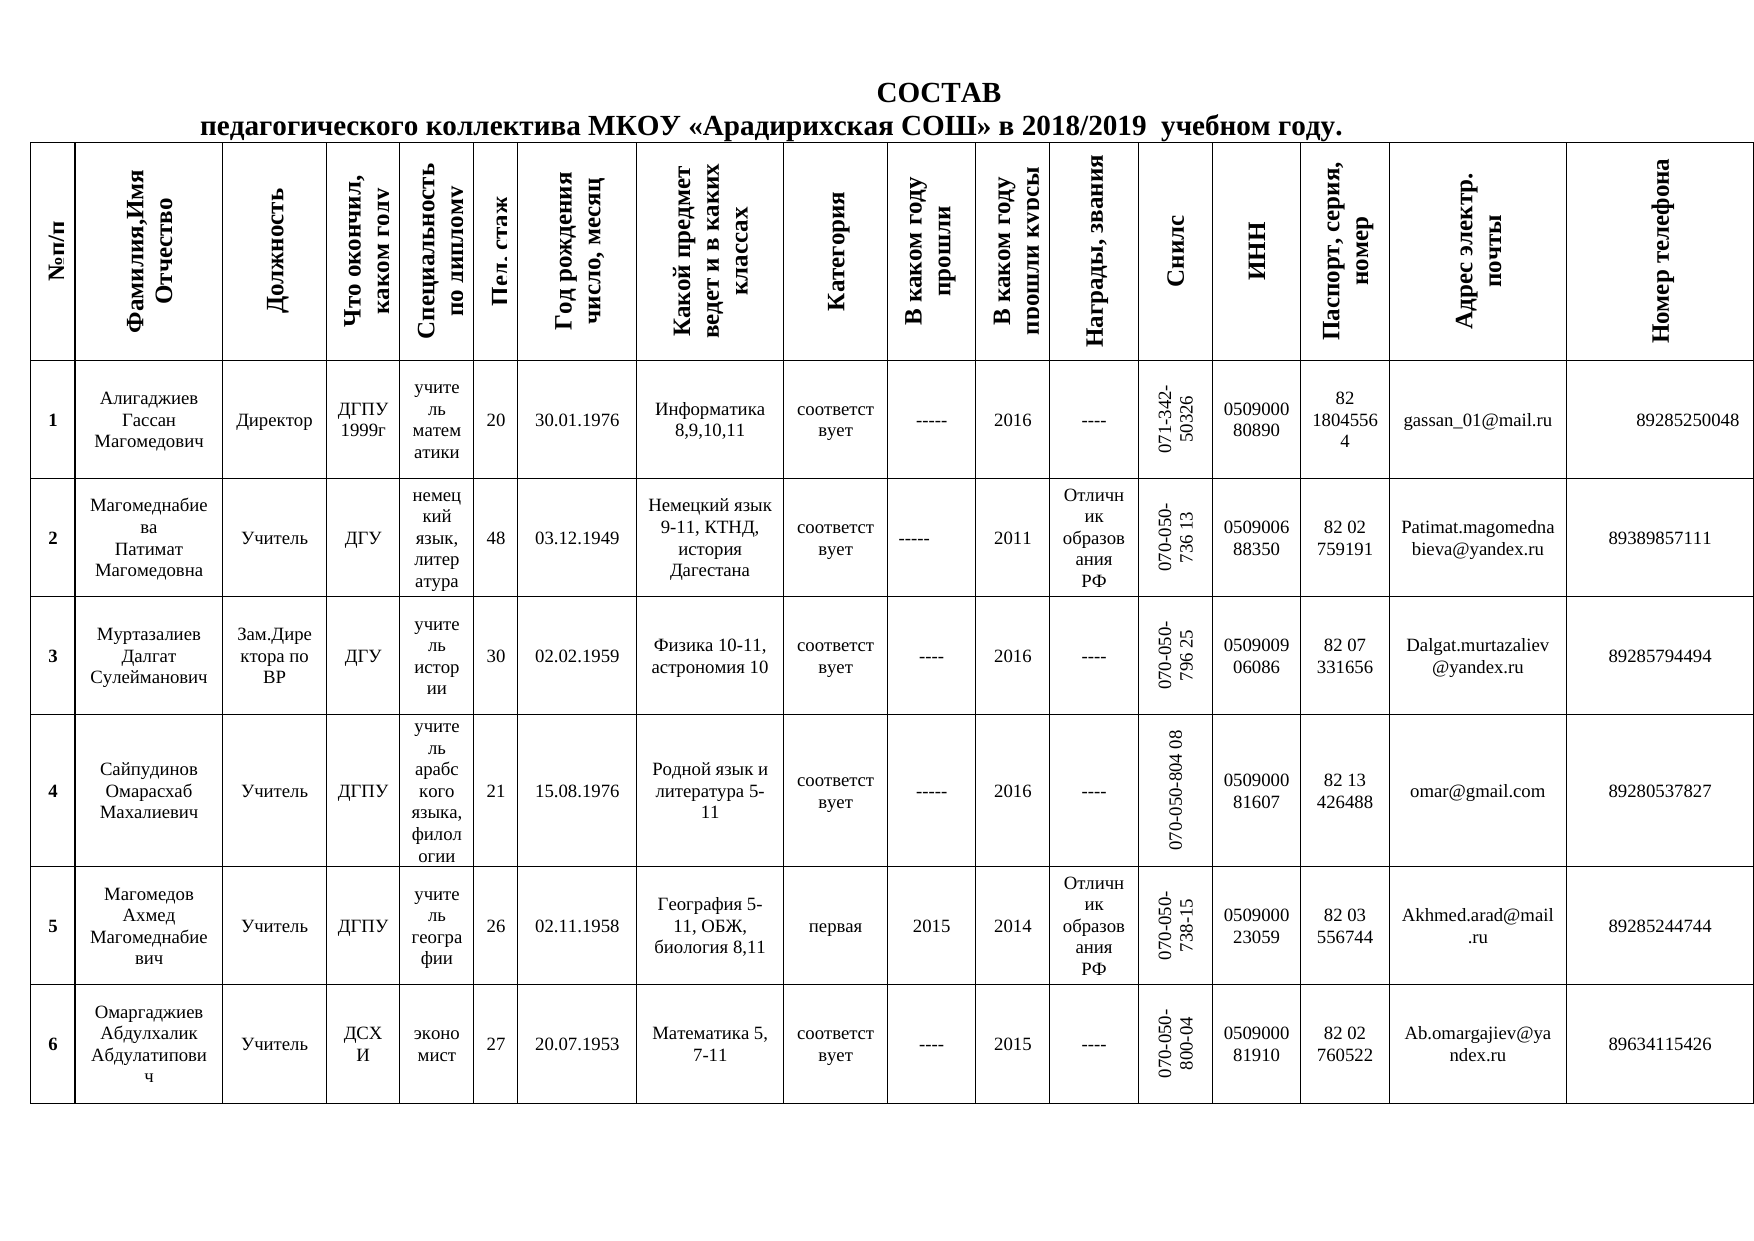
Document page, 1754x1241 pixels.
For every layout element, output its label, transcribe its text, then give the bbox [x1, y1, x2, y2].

table_cell ДГПУ [327, 867, 399, 984]
table_cell соответствует [784, 361, 887, 478]
table_header Пед. стаж [474, 143, 517, 360]
table_header Адрес электр. почты [1390, 143, 1566, 360]
table_cell 03.12.1949 [518, 479, 636, 596]
table_cell Математика 5, 7-11 [637, 985, 783, 1102]
table_cell 89285244744 [1567, 867, 1753, 984]
table_cell ---- [1050, 597, 1138, 714]
table_cell gassan_01@mail.ru [1390, 361, 1566, 478]
table_cell 050900080890 [1213, 361, 1300, 478]
table_cell 050900688350 [1213, 479, 1300, 596]
table_cell ---- [1050, 715, 1138, 866]
table_cell 2011 [976, 479, 1049, 596]
table_cell учитель географии [400, 867, 473, 984]
table_cell Муртазалиев Далгат Сулейманович [76, 597, 222, 714]
table_cell 82 02 760522 [1301, 985, 1389, 1102]
table_cell 050900081607 [1213, 715, 1300, 866]
table_header Должность [223, 143, 326, 360]
table_cell ДСХИ [327, 985, 399, 1102]
table_cell 20 [474, 361, 517, 478]
table_cell 48 [474, 479, 517, 596]
table_cell ДГУ [327, 479, 399, 596]
table_cell Омаргаджиев Абдулхалик Абдулатипович [76, 985, 222, 1102]
table_cell 21 [474, 715, 517, 866]
table_header Снилс [1139, 143, 1212, 360]
table_cell 26 [474, 867, 517, 984]
table_cell ---- [1050, 985, 1138, 1102]
table_cell 30.01.1976 [518, 361, 636, 478]
table_cell ДГПУ [327, 715, 399, 866]
table_cell 070-050-804 08 [1139, 715, 1212, 866]
table_header Год рождения число, месяц [518, 143, 636, 360]
table_cell 6 [31, 985, 74, 1102]
table_cell Алигаджиев Гассан Магомедович [76, 361, 222, 478]
table_header Что окончил, каком году [327, 143, 399, 360]
table_header Фамилия,Имя Отчество [76, 143, 222, 360]
table_cell ---- [888, 597, 975, 714]
table_cell учитель истории [400, 597, 473, 714]
table_header Специальность по диплому [400, 143, 473, 360]
table_cell Учитель [223, 985, 326, 1102]
table_cell 070-050-800-04 [1139, 985, 1212, 1102]
table_header В каком году прошли курсы [976, 143, 1049, 360]
table_cell ДГУ [327, 597, 399, 714]
table_cell 4 [31, 715, 74, 866]
table_cell Информатика 8,9,10,11 [637, 361, 783, 478]
table_cell omar@gmail.com [1390, 715, 1566, 866]
table_cell Patimat.magomednabieva@yandex.ru [1390, 479, 1566, 596]
table_cell 2015 [976, 985, 1049, 1102]
table_cell 070-050-796 25 [1139, 597, 1212, 714]
table_cell учитель арабского языка, филологии [400, 715, 473, 866]
table_header Какой предмет ведет и в каких классах [637, 143, 783, 360]
table_header Паспорт, серия, номер [1301, 143, 1389, 360]
table_cell География 5-11, ОБЖ, биология 8,11 [637, 867, 783, 984]
table_cell Учитель [223, 715, 326, 866]
table_header Награды, звания [1050, 143, 1138, 360]
table_cell Зам.Директора по ВР [223, 597, 326, 714]
table_header ИНН [1213, 143, 1300, 360]
table_cell 2016 [976, 715, 1049, 866]
table_cell 82 13 426488 [1301, 715, 1389, 866]
table_cell ----- [888, 361, 975, 478]
table_cell 27 [474, 985, 517, 1102]
table_cell Директор [223, 361, 326, 478]
table_cell 82 02 759191 [1301, 479, 1389, 596]
table_cell 2015 [888, 867, 975, 984]
table_cell 02.02.1959 [518, 597, 636, 714]
table_cell ----- [888, 715, 975, 866]
table_cell немецкий язык, литература [400, 479, 473, 596]
table_cell ДГПУ 1999г [327, 361, 399, 478]
table_cell 070-050-738-15 [1139, 867, 1212, 984]
text педагогического коллектива МКОУ «Арадирихская СОШ» в 2018/2019 учебном году. [75, 108, 1668, 142]
table_cell Akhmed.arad@mail.ru [1390, 867, 1566, 984]
table_cell учитель математики [400, 361, 473, 478]
table_cell Физика 10-11, астрономия 10 [637, 597, 783, 714]
table_cell 82 07 331656 [1301, 597, 1389, 714]
table_cell Магомеднабиева Патимат Магомедовна [76, 479, 222, 596]
table_cell ---- [1050, 361, 1138, 478]
table_cell Учитель [223, 479, 326, 596]
table_cell Немецкий язык 9-11, КТНД, история Дагестана [637, 479, 783, 596]
table_cell 82 03 556744 [1301, 867, 1389, 984]
table_cell 89389857111 [1567, 479, 1753, 596]
table_cell соответствует [784, 985, 887, 1102]
table_cell соответствует [784, 715, 887, 866]
table_cell 89280537827 [1567, 715, 1753, 866]
table_cell 89285250048 [1567, 361, 1753, 478]
table_cell 30 [474, 597, 517, 714]
table_cell 2014 [976, 867, 1049, 984]
table_cell 050900906086 [1213, 597, 1300, 714]
table_cell 050900081910 [1213, 985, 1300, 1102]
table_cell соответствует [784, 479, 887, 596]
table_cell 3 [31, 597, 74, 714]
table_header №п/п [31, 143, 74, 360]
table_cell 89285794494 [1567, 597, 1753, 714]
table_cell 2016 [976, 361, 1049, 478]
table_cell экономист [400, 985, 473, 1102]
text СОСТАВ [75, 75, 1729, 108]
table_cell ----- [888, 479, 975, 596]
table_cell Родной язык и литература 5-11 [637, 715, 783, 866]
table_cell 2016 [976, 597, 1049, 714]
table_cell 2 [31, 479, 74, 596]
table_cell Отличник образования РФ [1050, 867, 1138, 984]
table_cell Dalgat.murtazaliev@yandex.ru [1390, 597, 1566, 714]
table_cell Учитель [223, 867, 326, 984]
table_cell Магомедов Ахмед Магомеднабиевич [76, 867, 222, 984]
table_cell 1 [31, 361, 74, 478]
table_cell 20.07.1953 [518, 985, 636, 1102]
table_header Номер телефона [1567, 143, 1753, 360]
table_cell первая [784, 867, 887, 984]
table_cell 82 18045564 [1301, 361, 1389, 478]
table_cell Ab.omargajiev@yandex.ru [1390, 985, 1566, 1102]
table_cell 15.08.1976 [518, 715, 636, 866]
table_cell 071-342-50326 [1139, 361, 1212, 478]
table_header В каком году прошли аттестацию [888, 143, 975, 360]
table_cell соответствует [784, 597, 887, 714]
table_cell 5 [31, 867, 74, 984]
table_cell 02.11.1958 [518, 867, 636, 984]
table_cell Сайпудинов Омарасхаб Махалиевич [76, 715, 222, 866]
table_cell ---- [888, 985, 975, 1102]
table_cell 050900023059 [1213, 867, 1300, 984]
table_cell Отличник образования РФ [1050, 479, 1138, 596]
table_header Категория [784, 143, 887, 360]
table_cell 070-050-736 13 [1139, 479, 1212, 596]
table_cell 89634115426 [1567, 985, 1753, 1102]
